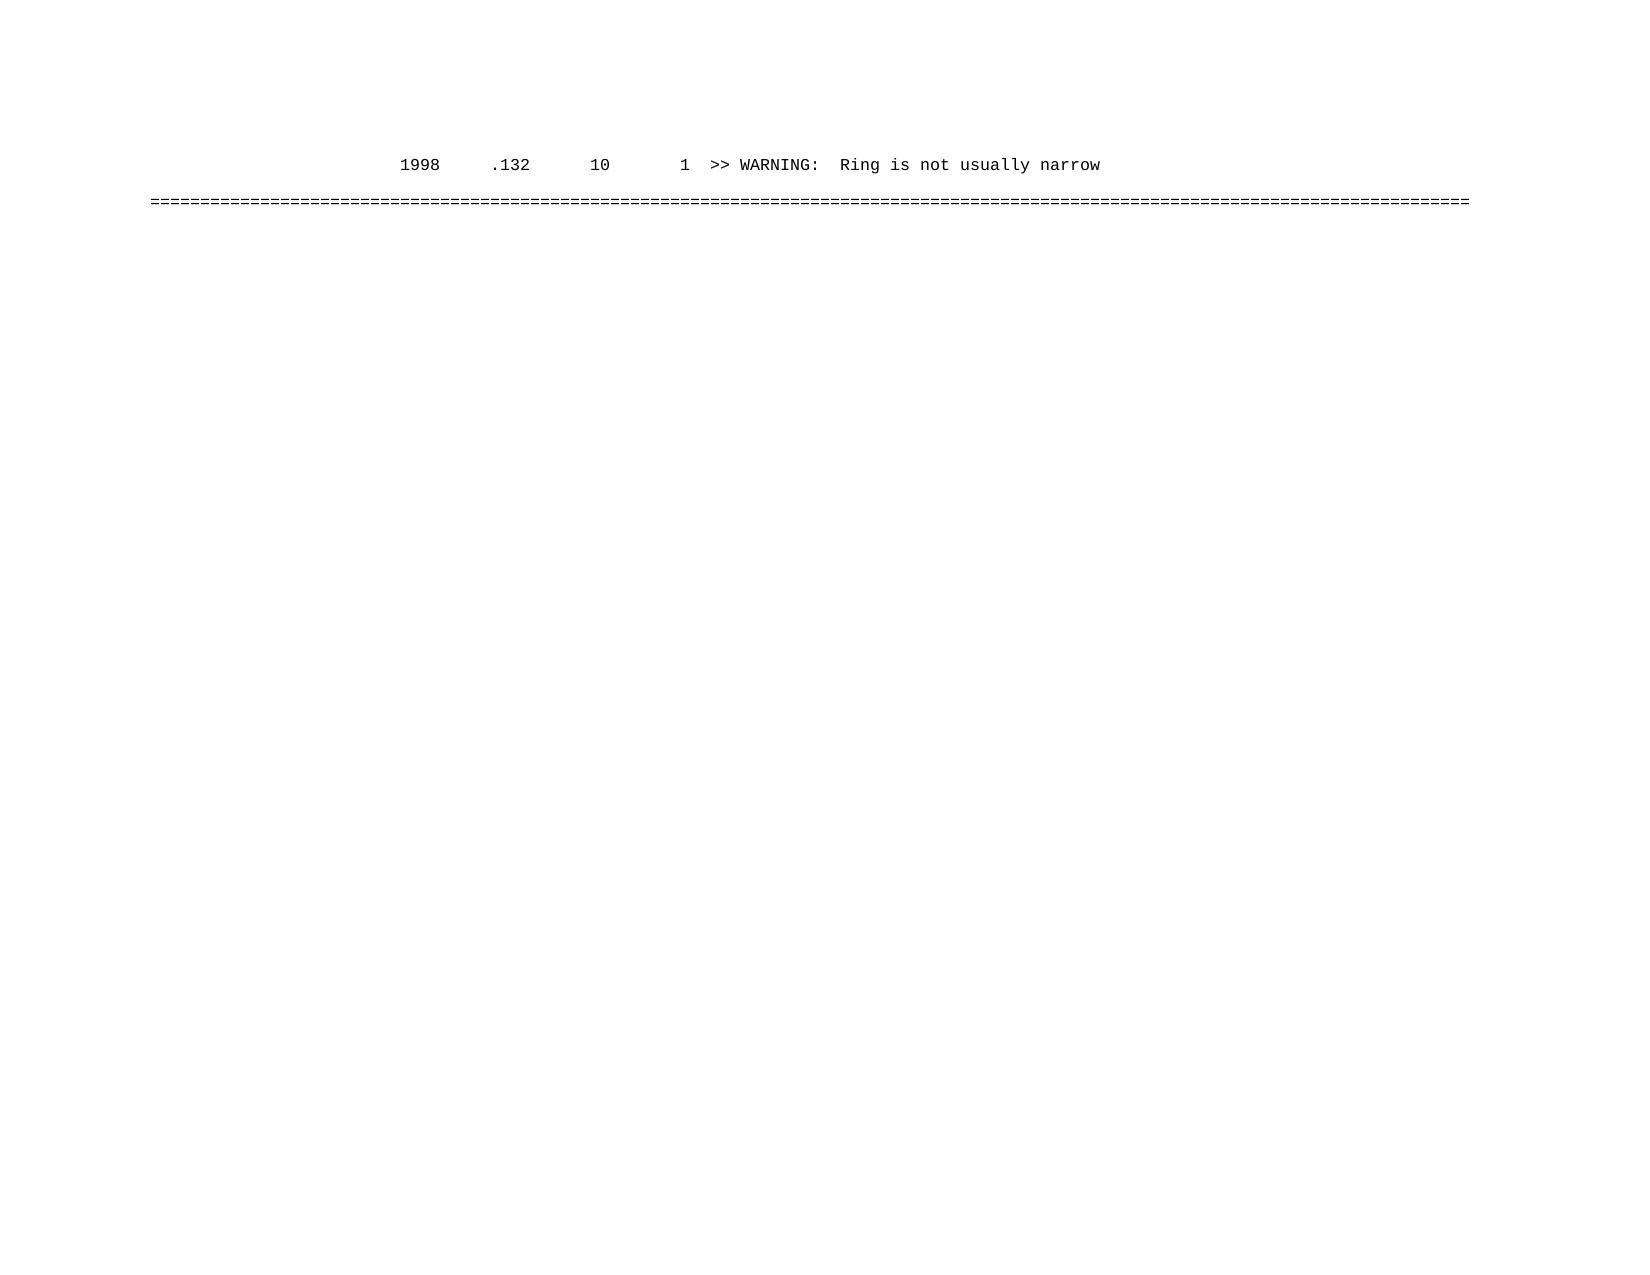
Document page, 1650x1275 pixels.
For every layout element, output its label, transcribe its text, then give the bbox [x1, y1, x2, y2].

text 1998 .132 10 1 >> WARNING: Ring is not usually narrow [150, 156, 1500, 175]
text ==================================================================================================================================== [150, 194, 1500, 213]
